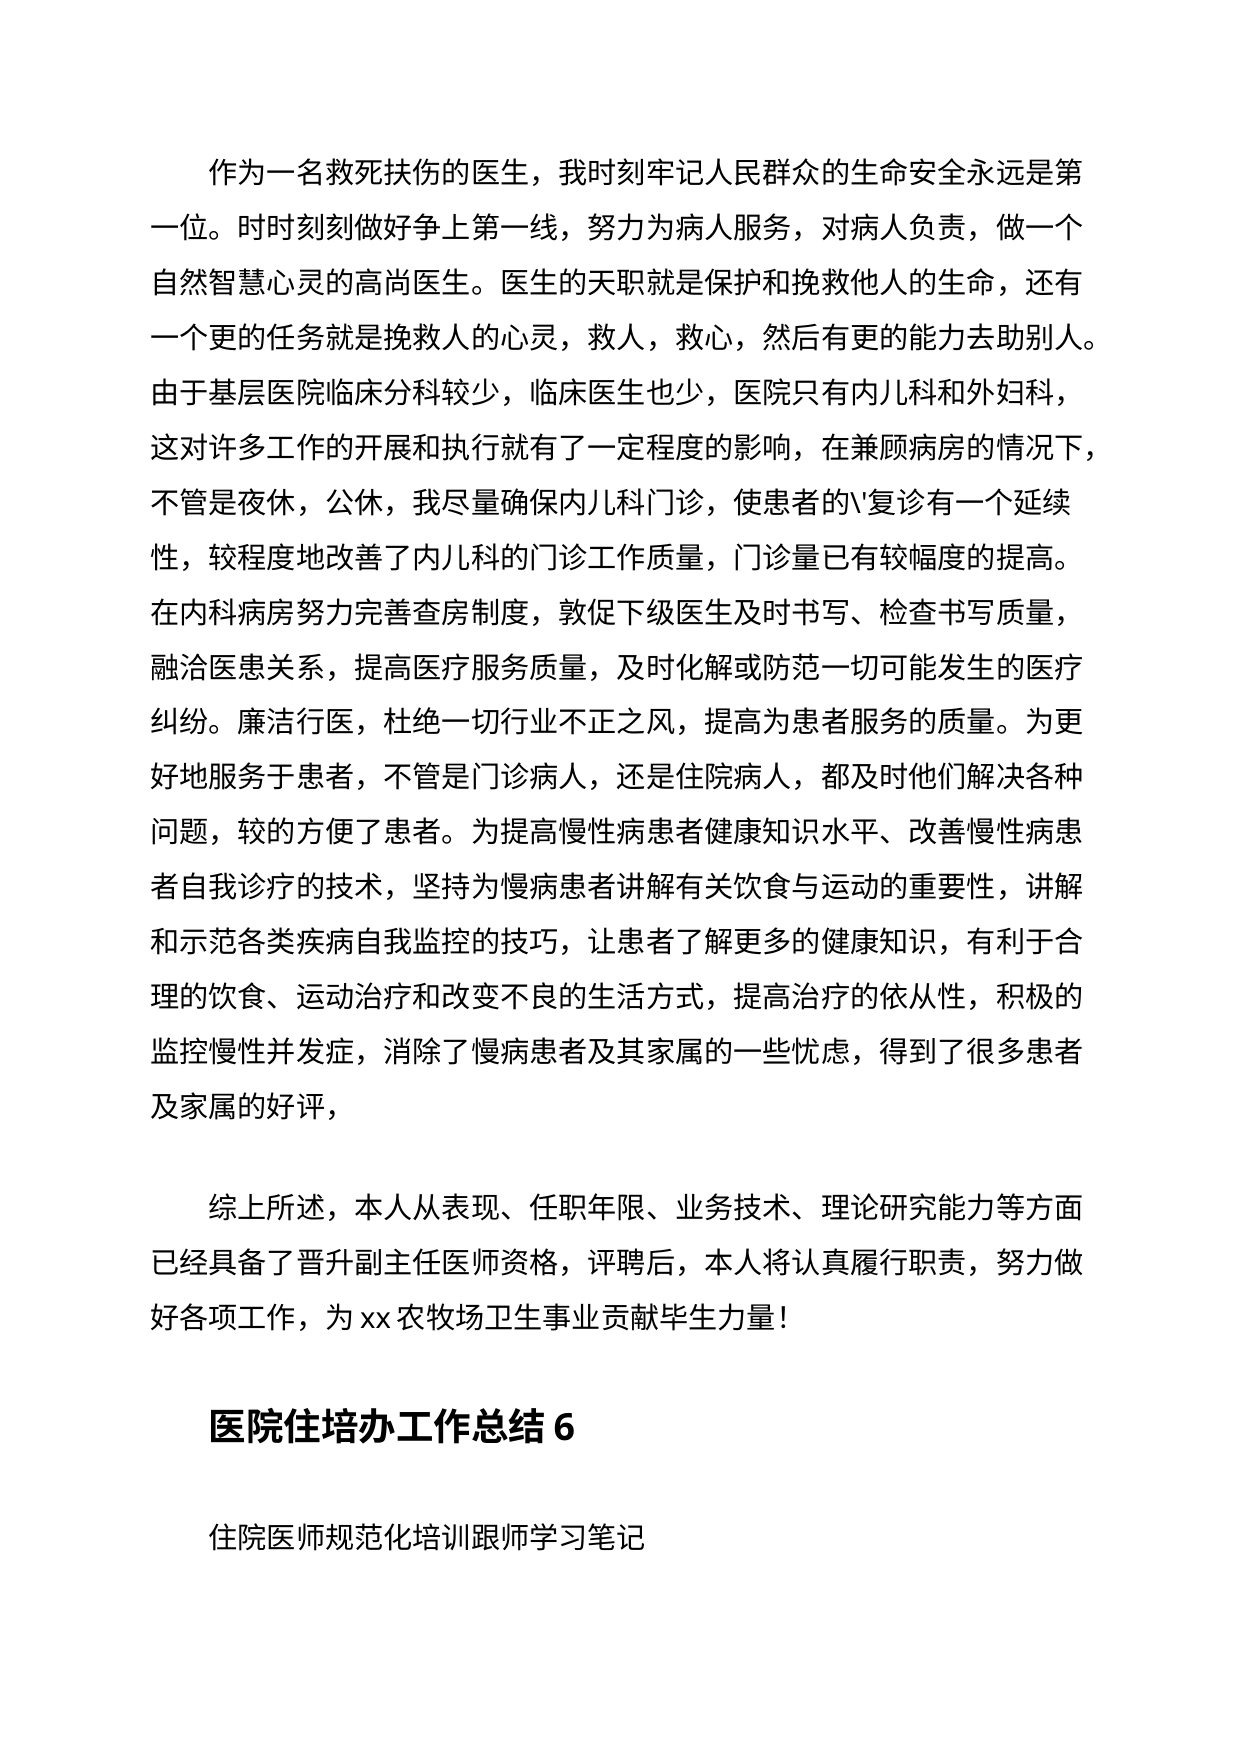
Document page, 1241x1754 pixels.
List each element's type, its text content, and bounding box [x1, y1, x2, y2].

text 作为一名救死扶伤的医生，我时刻牢记人民群众的生命安全永远是第一位。时时刻刻做好争上第一线，努力为病人服务，对病人负责，做一个自然智慧心灵的高尚医生。医生的天职就是保护和挽救他人的生命，还有一个更的任务就是挽救人的心灵，救人，救心，然后有更的能力去助别人。由于基层医院临床分科较少，临床医生也少，医院只有内儿科和外妇科，这对许多工作的开展和执行就有了一定程度的影响，在兼顾病房的情况下，不管是夜休，公休，我尽量确保内儿科门诊，使患者的\'复诊有一个延续性，较程度地改善了内儿科的门诊工作质量，门诊量已有较幅度的提高。在内科病房努力完善查房制度，敦促下级医生及时书写、检查书写质量，融洽医患关系，提高医疗服务质量，及时化解或防范一切可能发生的医疗纠纷。廉洁行医，杜绝一切行业不正之风，提高为患者服务的质量。为更好地服务于患者，不管是门诊病人，还是住院病人，都及时他们解决各种问题，较的方便了患者。为提高慢性病患者健康知识水平、改善慢性病患者自我诊疗的技术，坚持为慢病患者讲解有关饮食与运动的重要性，讲解和示范各类疾病自我监控的技巧，让患者了解更多的健康知识，有利于合理的饮食、运动治疗和改变不良的生活方式，提高治疗的依从性，积极的监控慢性并发症，消除了慢病患者及其家属的一些忧虑，得到了很多患者及家属的好评， [150, 150, 1090, 1126]
text 住院医师规范化培训跟师学习笔记 [150, 1514, 1090, 1557]
text 综上所述，本人从表现、任职年限、业务技术、理论研究能力等方面已经具备了晋升副主任医师资格，评聘后，本人将认真履行职责，努力做好各项工作，为xx农牧场卫生事业贡献毕生力量！ [150, 1185, 1090, 1337]
text 医院住培办工作总结6 [150, 1397, 1090, 1451]
